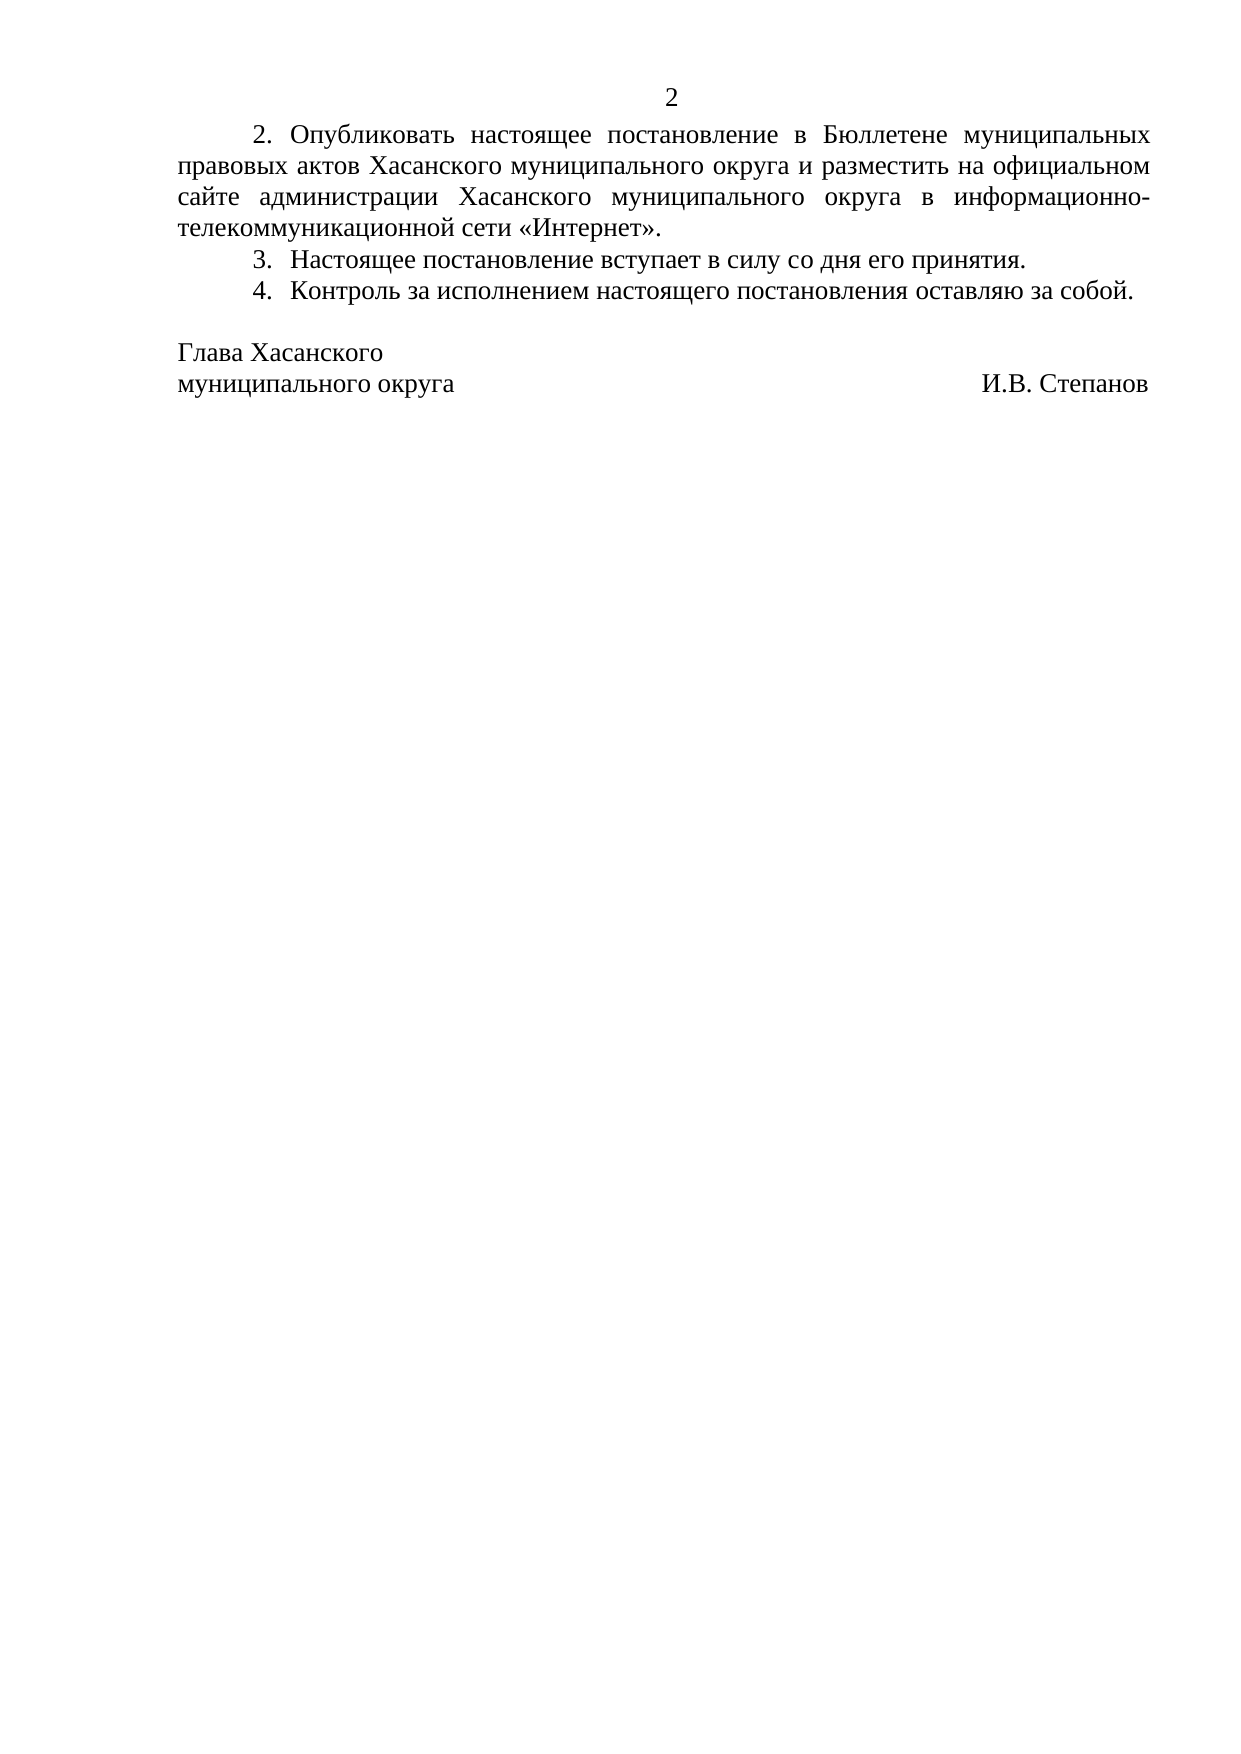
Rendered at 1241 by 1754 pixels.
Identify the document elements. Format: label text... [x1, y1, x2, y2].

text муниципального округа И.В. Степанов [177, 367, 1152, 398]
list Контроль за исполнением настоящего постановления оставляю за собой. [177, 274, 1152, 305]
list Настоящее постановление вступает в силу со дня его принятия. [177, 243, 1152, 274]
list Опубликовать настоящее постановление в Бюллетене муниципальных правовых актов Хасанского муниципального округа и разместить на официальном сайте администрации Хасанского муниципального округа в информационно-телекоммуникационной сети «Интернет». [177, 118, 1152, 243]
text Глава Хасанского [177, 336, 1152, 367]
